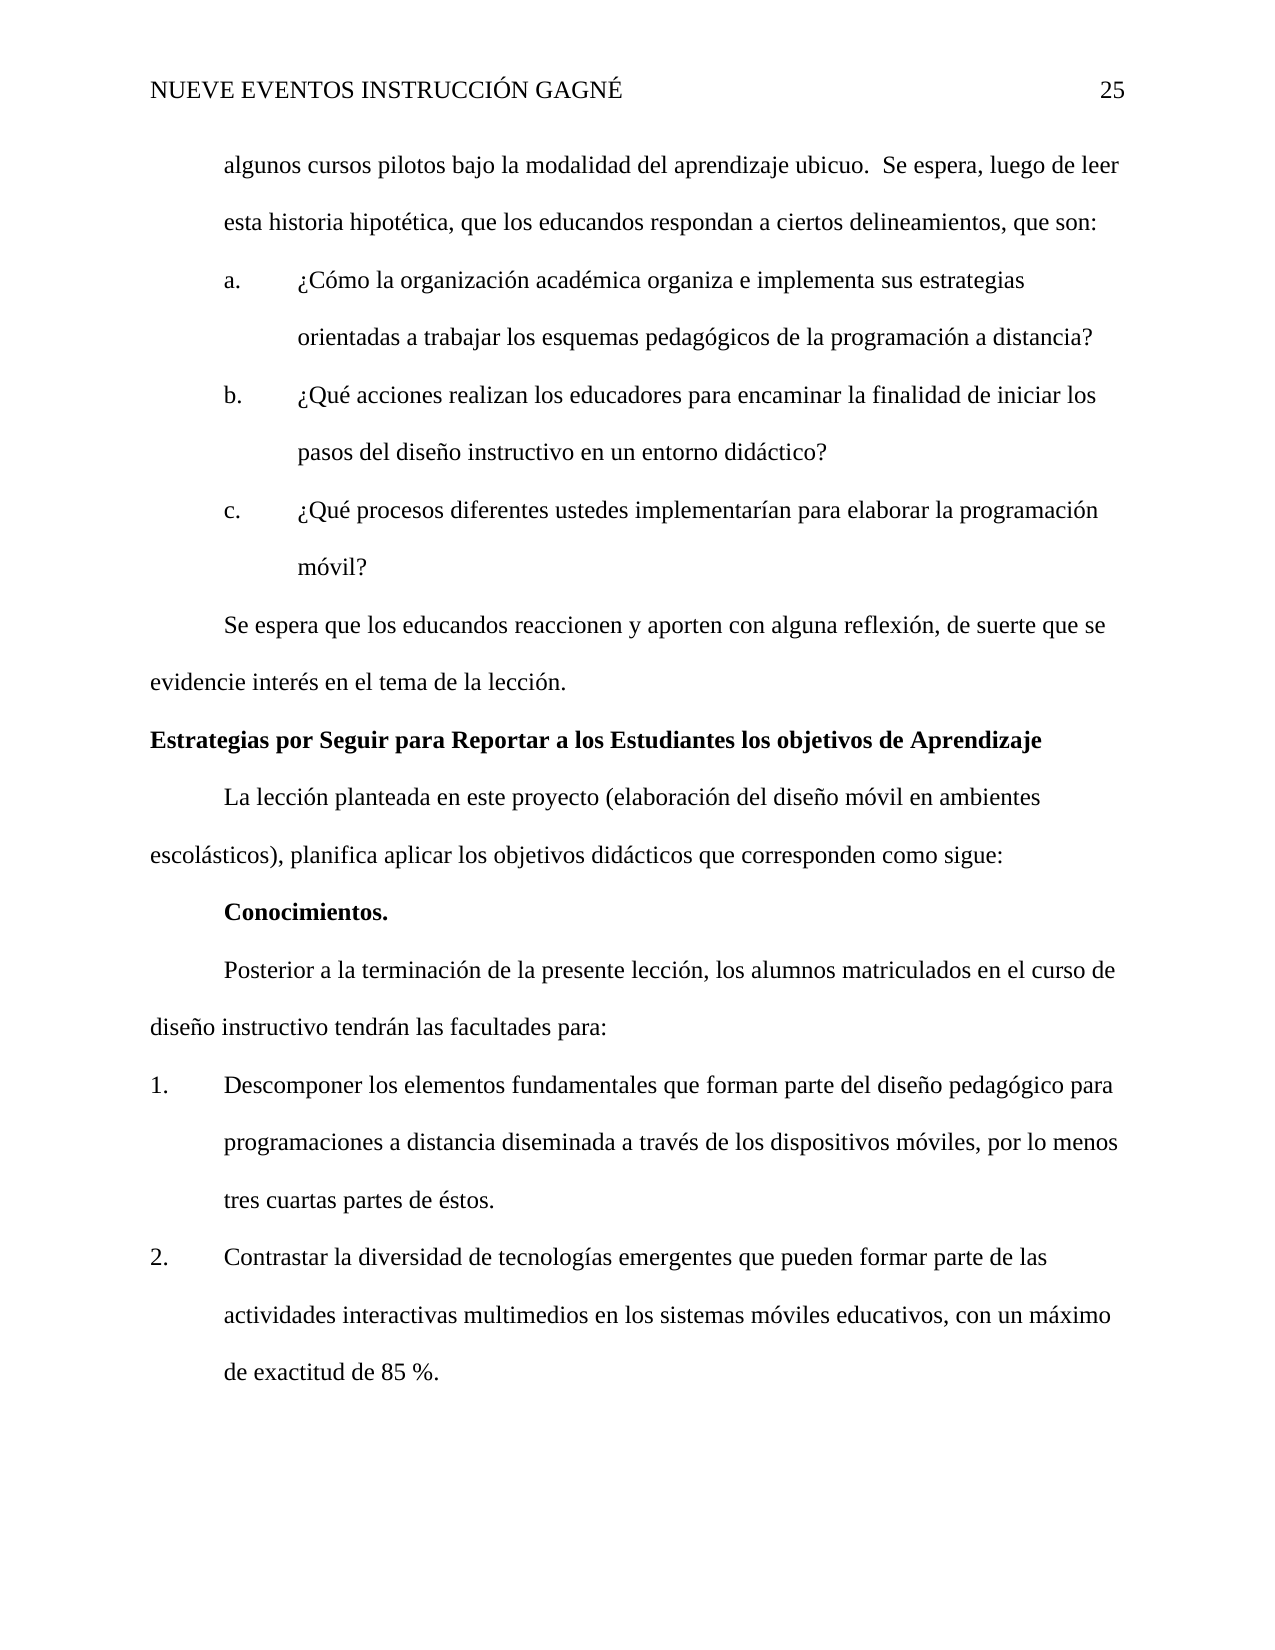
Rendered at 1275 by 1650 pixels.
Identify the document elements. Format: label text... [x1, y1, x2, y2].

text b. ¿Qué acciones realizan los educadores para encaminar la finalidad de iniciar los pasos del diseño instructivo en un entorno didáctico? [223, 380, 1125, 466]
text Se espera que los educandos reaccionen y aporten con alguna reflexión, de suerte que se evidencie interés en el tema de la lección. [150, 610, 1125, 696]
text Estrategias por Seguir para Reportar a los Estudiantes los objetivos de Aprendizaje [150, 725, 1125, 754]
text La lección planteada en este proyecto (elaboración del diseño móvil en ambientes escolásticos), planifica aplicar los objetivos didácticos que corresponden como sigue: [150, 782, 1125, 869]
text a. ¿Cómo la organización académica organiza e implementa sus estrategias orientadas a trabajar los esquemas pedagógicos de la programación a distancia? [223, 265, 1125, 351]
text Conocimientos. [150, 897, 1125, 926]
text Posterior a la terminación de la presente lección, los alumnos matriculados en el curso de diseño instructivo tendrán las facultades para: [150, 955, 1125, 1041]
text 1. Descomponer los elementos fundamentales que forman parte del diseño pedagógico para programaciones a distancia diseminada a través de los dispositivos móviles, por lo menos tres cuartas partes de éstos. [150, 1070, 1125, 1214]
text 2. Contrastar la diversidad de tecnologías emergentes que pueden formar parte de las actividades interactivas multimedios en los sistemas móviles educativos, con un máximo de exactitud de 85 %. [150, 1242, 1125, 1386]
text c. ¿Qué procesos diferentes ustedes implementarían para elaborar la programación móvil? [223, 495, 1125, 581]
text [150, 150, 1125, 236]
